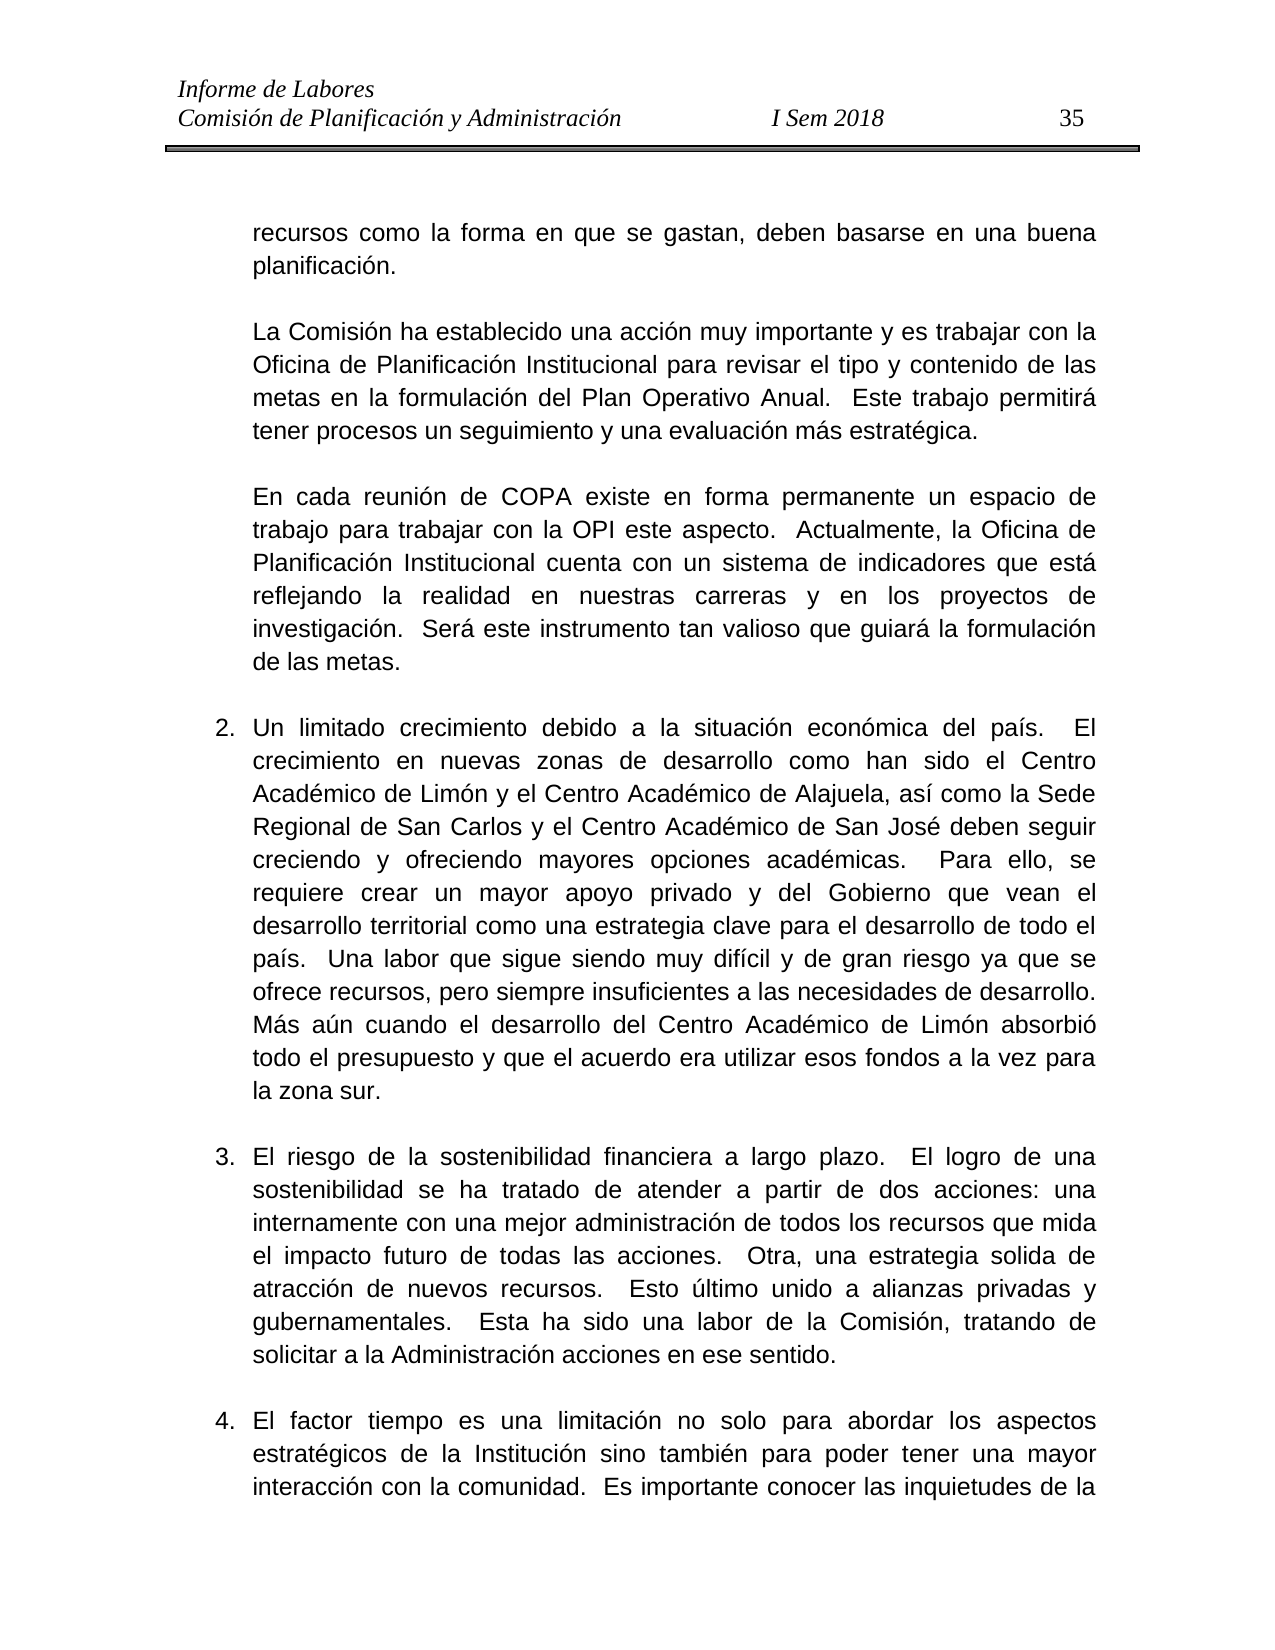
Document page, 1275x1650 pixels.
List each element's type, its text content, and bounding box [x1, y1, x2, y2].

list La Comisión ha establecido una acción muy importante y es trabajar con la Oficina de Planificación Institucional para revisar el tipo y contenido de las metas en la formulación del Plan Operativo Anual. Este trabajo permitirá tener procesos un seguimiento y una evaluación más estratégica. [252, 317, 1098, 444]
list En cada reunión de COPA existe en forma permanente un espacio de trabajo para trabajar con la OPI este aspecto. Actualmente, la Oficina de Planificación Institucional cuenta con un sistema de indicadores que está reflejando la realidad en nuestras carreras y en los proyectos de investigación. Será este instrumento tan valioso que guiará la formulación de las metas. [252, 482, 1098, 676]
list Un limitado crecimiento debido a la situación económica del país. El crecimiento en nuevas zonas de desarrollo como han sido el Centro Académico de Limón y el Centro Académico de Alajuela, así como la Sede Regional de San Carlos y el Centro Académico de San José deben seguir creciendo y ofreciendo mayores opciones académicas. Para ello, se requiere crear un mayor apoyo privado y del Gobierno que vean el desarrollo territorial como una estrategia clave para el desarrollo de todo el país. Una labor que sigue siendo muy difícil y de gran riesgo ya que se ofrece recursos, pero siempre insuficientes a las necesidades de desarrollo. Más aún cuando el desarrollo del Centro Académico de Limón absorbió todo el presupuesto y que el acuerdo era utilizar esos fondos a la vez para la zona sur. [215, 713, 1098, 1105]
list El riesgo de la sostenibilidad financiera a largo plazo. El logro de una sostenibilidad se ha tratado de atender a partir de dos acciones: una internamente con una mejor administración de todos los recursos que mida el impacto futuro de todas las acciones. Otra, una estrategia solida de atracción de nuevos recursos. Esto último unido a alianzas privadas y gubernamentales. Esta ha sido una labor de la Comisión, tratando de solicitar a la Administración acciones en ese sentido. [215, 1142, 1098, 1369]
picture [167, 147, 1138, 151]
